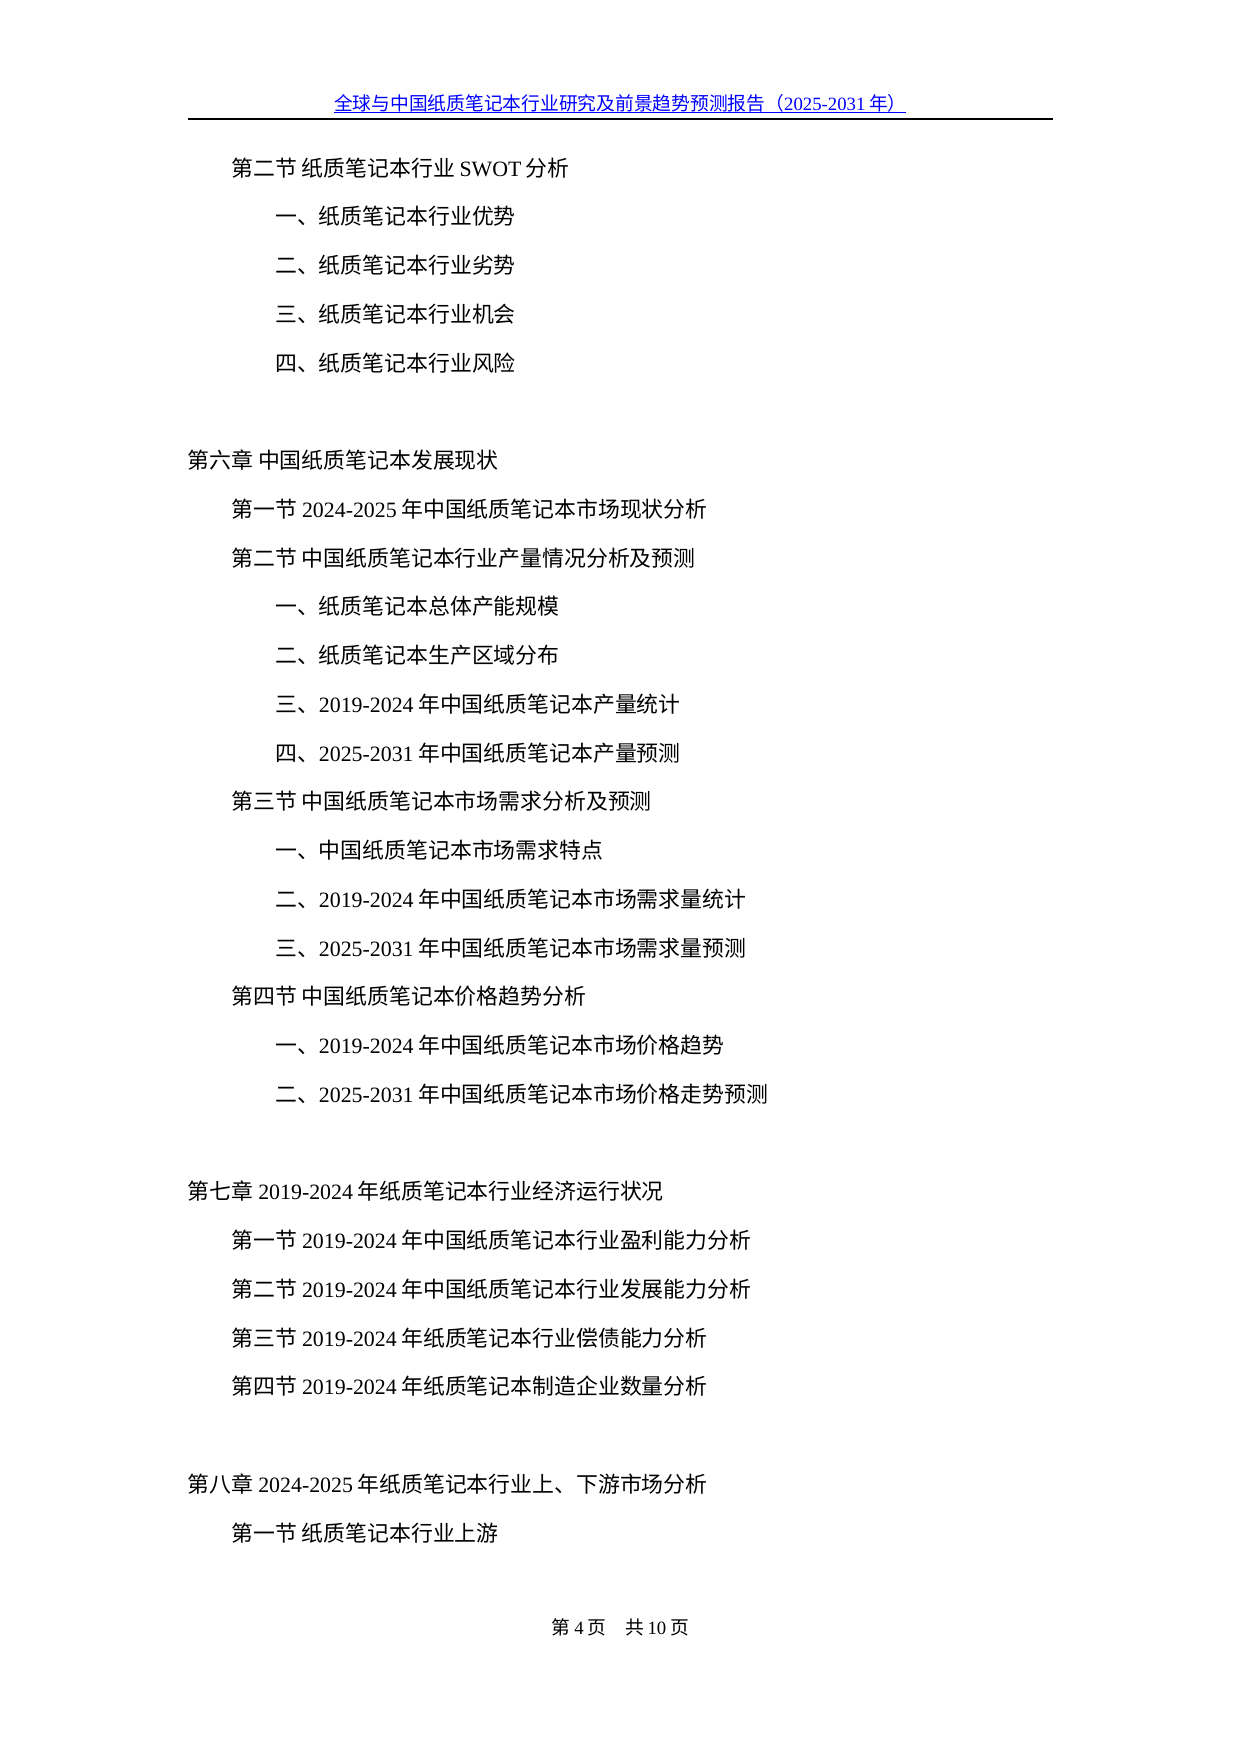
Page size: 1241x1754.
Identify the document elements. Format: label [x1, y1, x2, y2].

text [187, 150, 1053, 1548]
